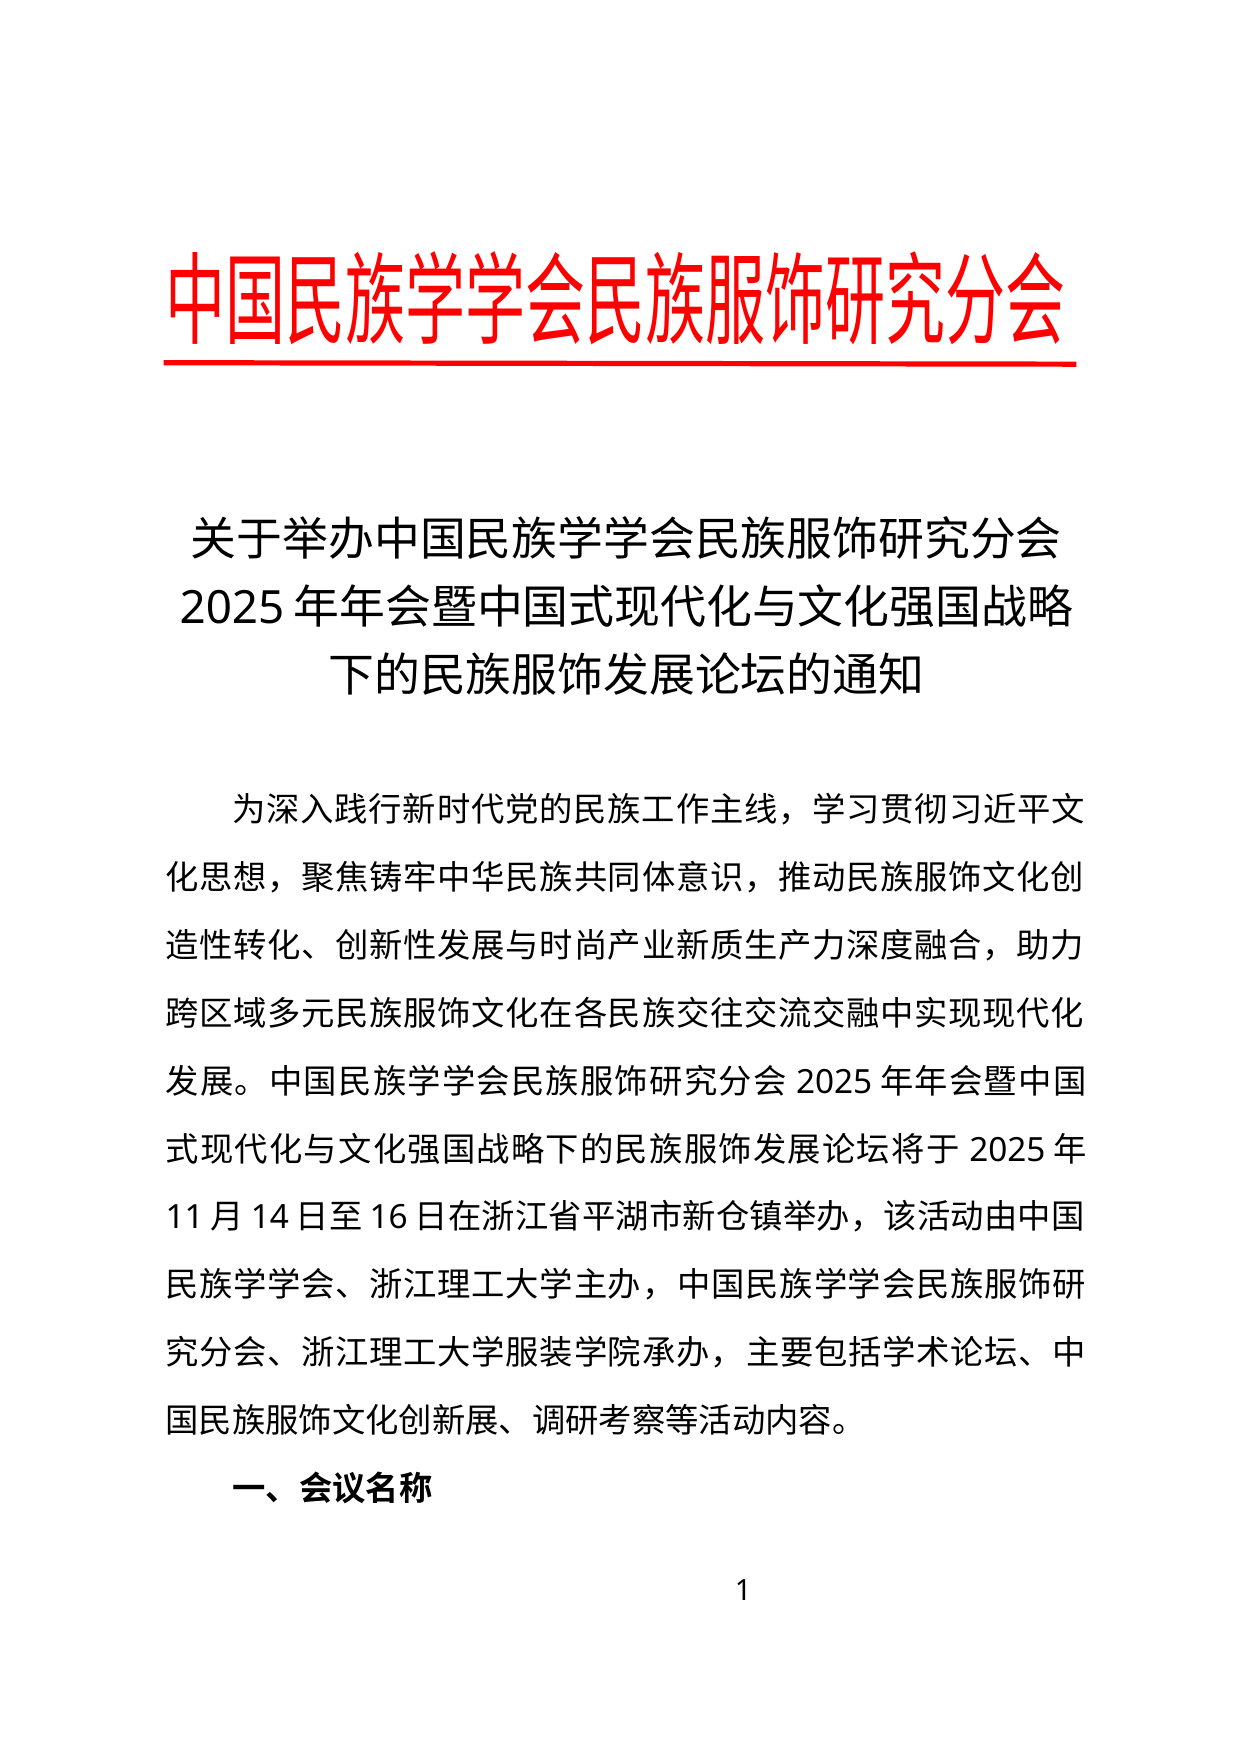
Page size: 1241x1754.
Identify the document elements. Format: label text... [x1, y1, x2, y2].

text 中国民族学学会民族服饰研究分会 [165, 221, 1087, 366]
text 一、会议名称 [165, 1452, 1087, 1520]
text 为深入践行新时代党的民族工作主线，学习贯彻习近平文化思想，聚焦铸牢中华民族共同体意识，推动民族服饰文化创造性转化、创新性发展与时尚产业新质生产力深度融合，助力跨区域多元民族服饰文化在各民族交往交流交融中实现现代化发展。中国民族学学会民族服饰研究分会2025年年会暨中国式现代化与文化强国战略下的民族服饰发展论坛将于2025年11月14日至16日在浙江省平湖市新仓镇举办，该活动由中国民族学学会、浙江理工大学主办，中国民族学学会民族服饰研究分会、浙江理工大学服装学院承办，主要包括学术论坛、中国民族服饰文化创新展、调研考察等活动内容。 [165, 773, 1087, 1452]
text 关于举办中国民族学学会民族服饰研究分会2025年年会暨中国式现代化与文化强国战略下的民族服饰发展论坛的通知 [165, 501, 1087, 705]
